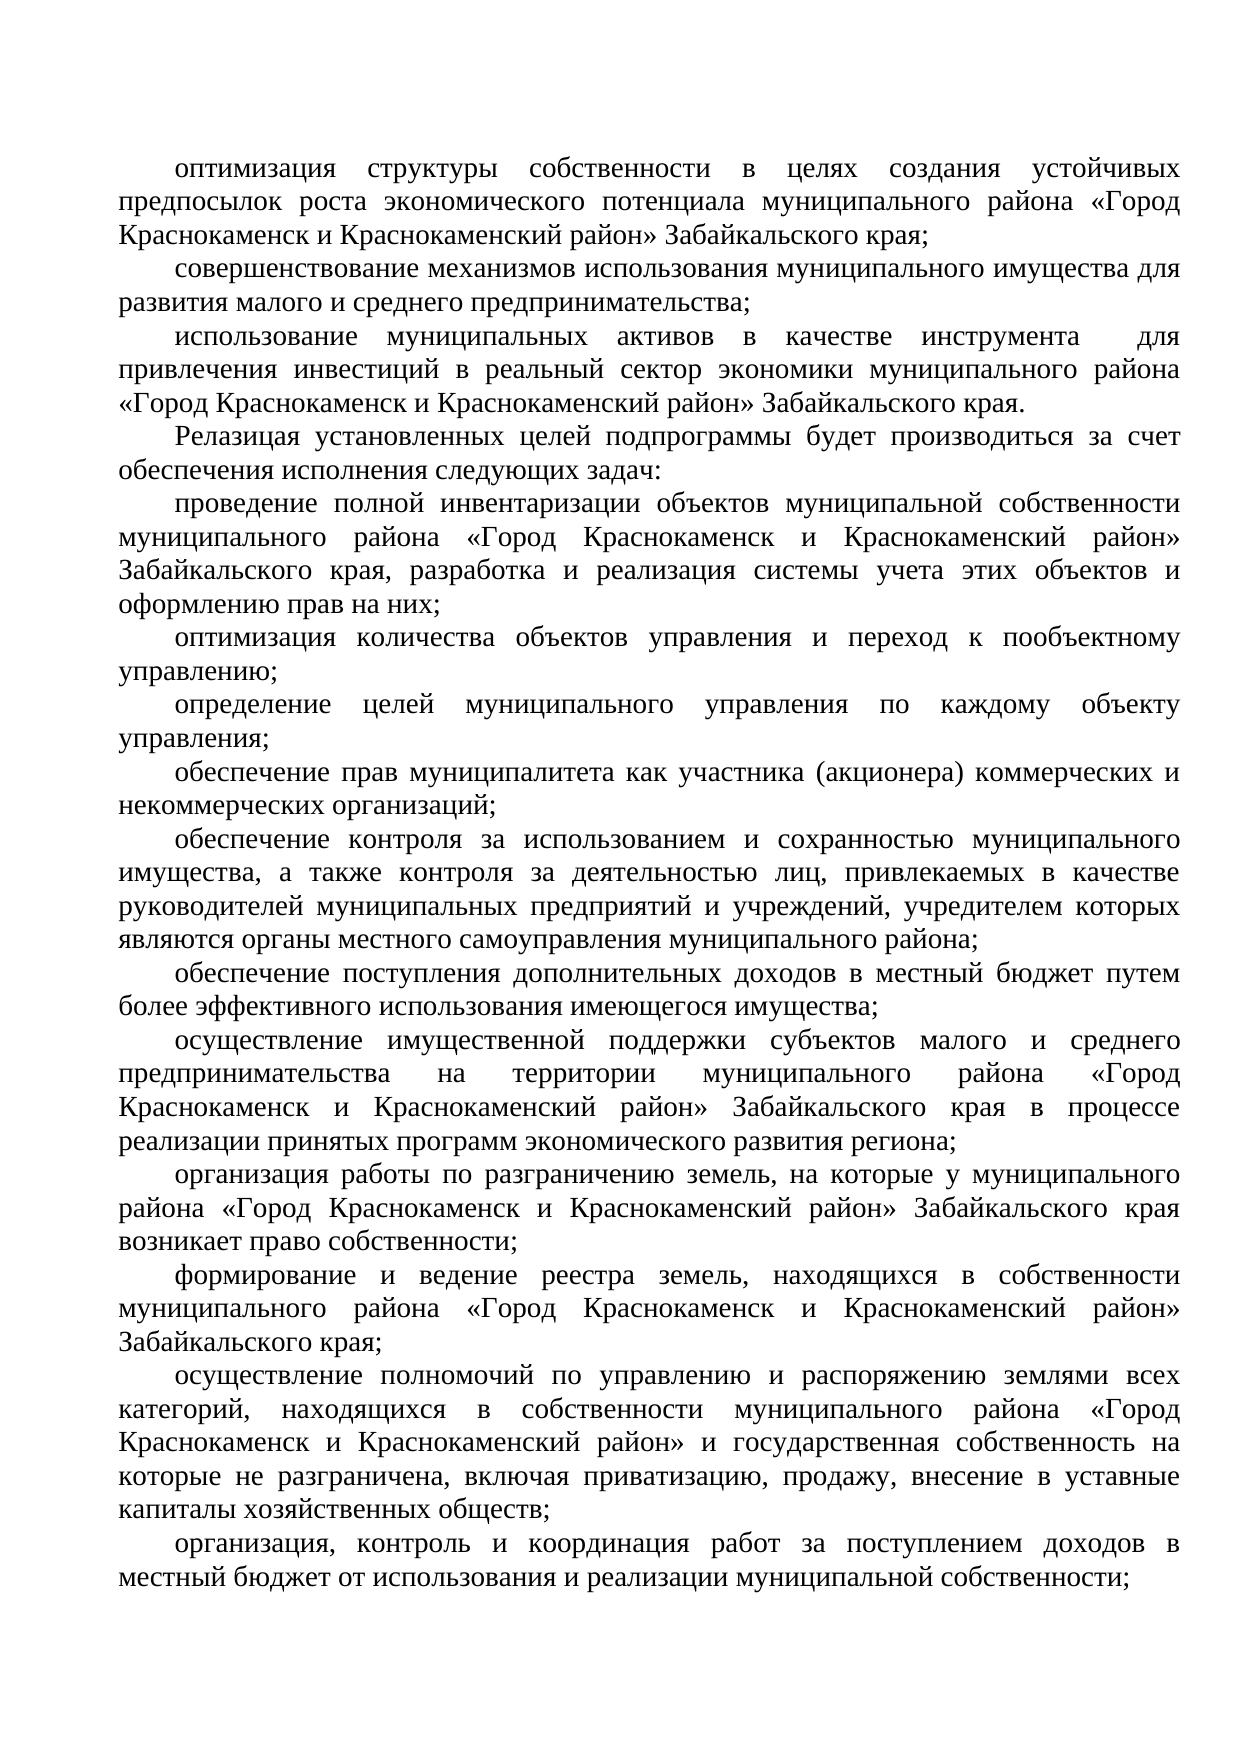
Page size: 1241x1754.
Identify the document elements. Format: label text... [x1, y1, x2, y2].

text Релазицая установленных целей подпрограммы будет производиться за счет обеспечения исполнения следующих задач: [118, 418, 1181, 485]
text организация, контроль и координация работ за поступлением доходов в местный бюджет от использования и реализации муниципальной собственности; [118, 1525, 1181, 1592]
text оптимизация структуры собственности в целях создания устойчивых предпосылок роста экономического потенциала муниципального района «Город Краснокаменск и Краснокаменский район» Забайкальского края; [118, 150, 1181, 251]
text осуществление имущественной поддержки субъектов малого и среднего предпринимательства на территории муниципального района «Город Краснокаменск и Краснокаменский район» Забайкальского края в процессе реализации принятых программ экономического развития региона; [118, 1022, 1181, 1156]
text оптимизация количества объектов управления и переход к пообъектному управлению; [118, 619, 1181, 687]
text совершенствование механизмов использования муниципального имущества для развития малого и среднего предпринимательства; [118, 251, 1181, 318]
text обеспечение поступления дополнительных доходов в местный бюджет путем более эффективного использования имеющегося имущества; [118, 955, 1181, 1022]
text формирование и ведение реестра земель, находящихся в собственности муниципального района «Город Краснокаменск и Краснокаменский район» Забайкальского края; [118, 1257, 1181, 1357]
text использование муниципальных активов в качестве инструмента для привлечения инвестиций в реальный сектор экономики муниципального района «Город Краснокаменск и Краснокаменский район» Забайкальского края. [118, 318, 1181, 418]
text определение целей муниципального управления по каждому объекту управления; [118, 687, 1181, 754]
text осуществление полномочий по управлению и распоряжению землями всех категорий, находящихся в собственности муниципального района «Город Краснокаменск и Краснокаменский район» и государственная собственность на которые не разграничена, включая приватизацию, продажу, внесение в уставные капиталы хозяйственных обществ; [118, 1357, 1181, 1525]
text проведение полной инвентаризации объектов муниципальной собственности муниципального района «Город Краснокаменск и Краснокаменский район» Забайкальского края, разработка и реализация системы учета этих объектов и оформлению прав на них; [118, 485, 1181, 619]
text обеспечение контроля за использованием и сохранностью муниципального имущества, а также контроля за деятельностью лиц, привлекаемых в качестве руководителей муниципальных предприятий и учреждений, учредителем которых являются органы местного самоуправления муниципального района; [118, 821, 1181, 955]
text обеспечение прав муниципалитета как участника (акционера) коммерческих и некоммерческих организаций; [118, 754, 1181, 821]
text организация работы по разграничению земель, на которые у муниципального района «Город Краснокаменск и Краснокаменский район» Забайкальского края возникает право собственности; [118, 1156, 1181, 1257]
